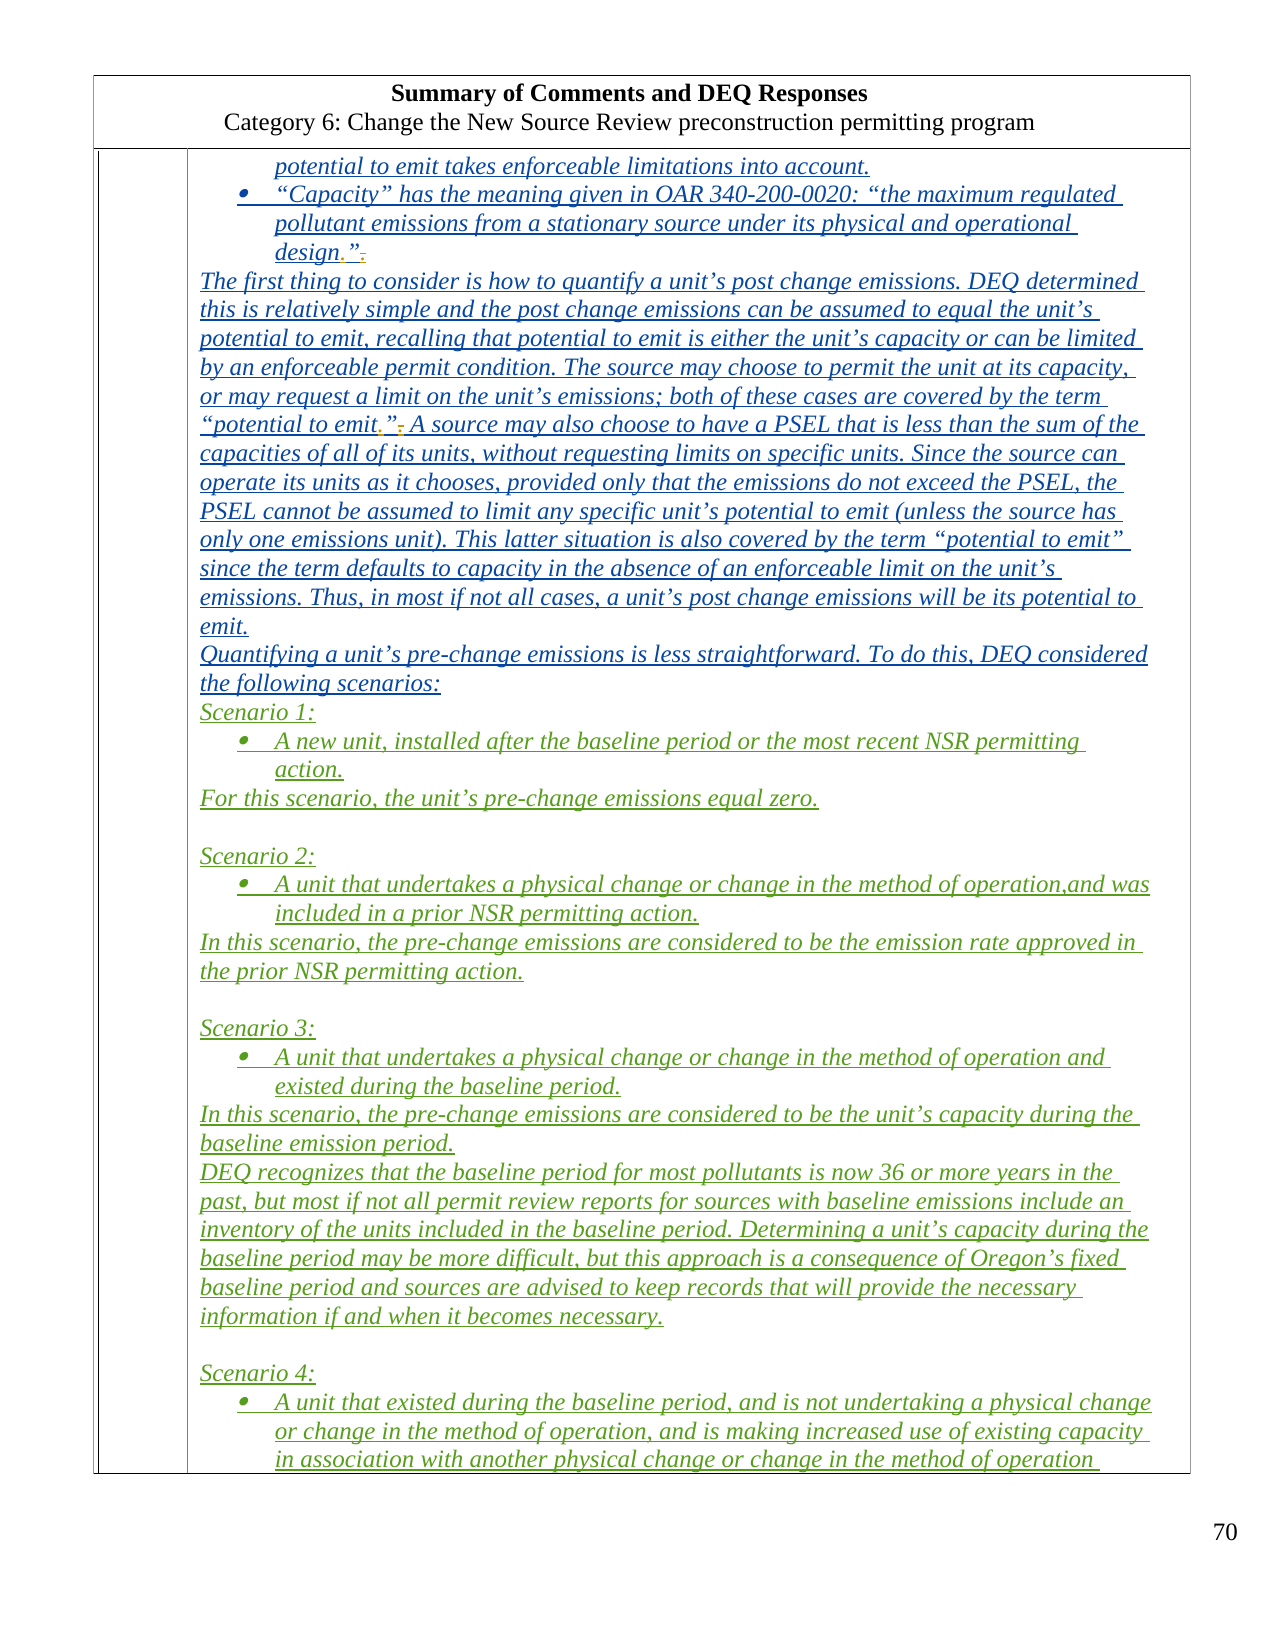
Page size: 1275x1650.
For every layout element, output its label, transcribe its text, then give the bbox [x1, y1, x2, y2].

table_cell 6.10 [94, 149, 187, 1473]
table_header Summary of Comments and DEQ Responses Category 6: Change the New Source Review preconstruction permitting program [94, 76, 1190, 148]
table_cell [188, 149, 1190, 1473]
